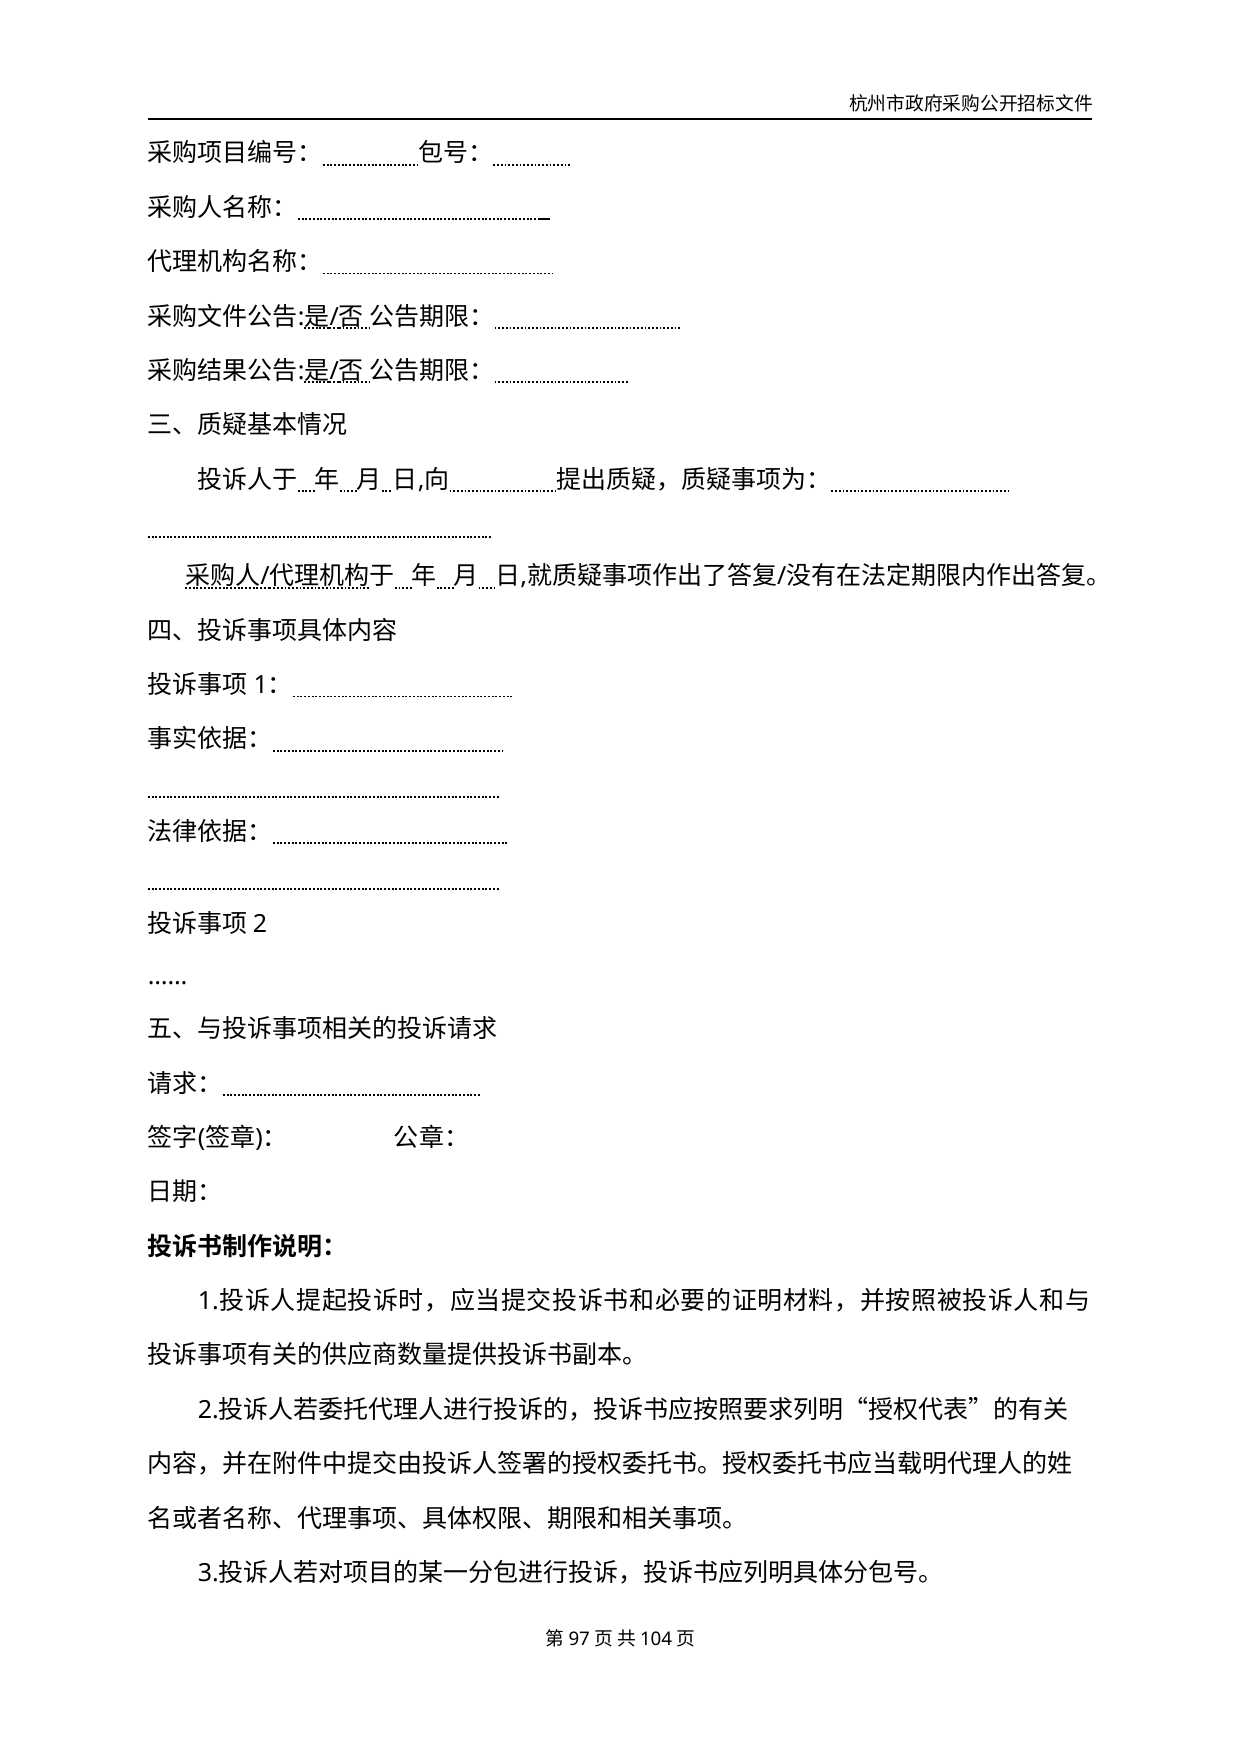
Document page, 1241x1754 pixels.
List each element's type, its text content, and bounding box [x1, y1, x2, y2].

text …… [148, 958, 1092, 992]
text 3.投诉人若对项目的某一分包进行投诉，投诉书应列明具体分包号。 [148, 1552, 1092, 1589]
text 投诉事项2 [148, 903, 1092, 939]
text 采购人/代理机构于 年 月 日,就质疑事项作出了答复/没有在法定期限内作出答复。 [148, 556, 1092, 592]
text 2.投诉人若委托代理人进行投诉的，投诉书应按照要求列明“授权代表”的有关内容，并在附件中提交由投诉人签署的授权委托书。授权委托书应当载明代理人的姓名或者名称、代理事项、具体权限、期限和相关事项。 [148, 1389, 1092, 1534]
text 采购文件公告:是/否 公告期限： [148, 296, 1092, 332]
text 投诉人于 年 月 日,向 提出质疑，质疑事项为： [148, 459, 1092, 495]
text 1.投诉人提起投诉时，应当提交投诉书和必要的证明材料，并按照被投诉人和与投诉事项有关的供应商数量提供投诉书副本。 [148, 1281, 1092, 1371]
text 三、质疑基本情况 [148, 405, 1092, 441]
text 请求： [148, 1063, 1092, 1099]
text 法律依据： [148, 811, 1092, 847]
text 投诉书制作说明： [148, 1226, 1092, 1262]
text 事实依据： [148, 719, 1092, 755]
text 五、与投诉事项相关的投诉请求 [148, 1009, 1092, 1045]
text 投诉事项 1： [148, 664, 1092, 701]
text 采购结果公告:是/否 公告期限： [148, 350, 1092, 387]
text 签字(签章)： 公章： [148, 1117, 1092, 1154]
text 四、投诉事项具体内容 [148, 610, 1092, 646]
text 采购项目编号： 包号： [148, 133, 1092, 169]
text 日期： [148, 1172, 1092, 1208]
text 代理机构名称： [148, 242, 1092, 278]
text 采购人名称： [148, 187, 1092, 223]
